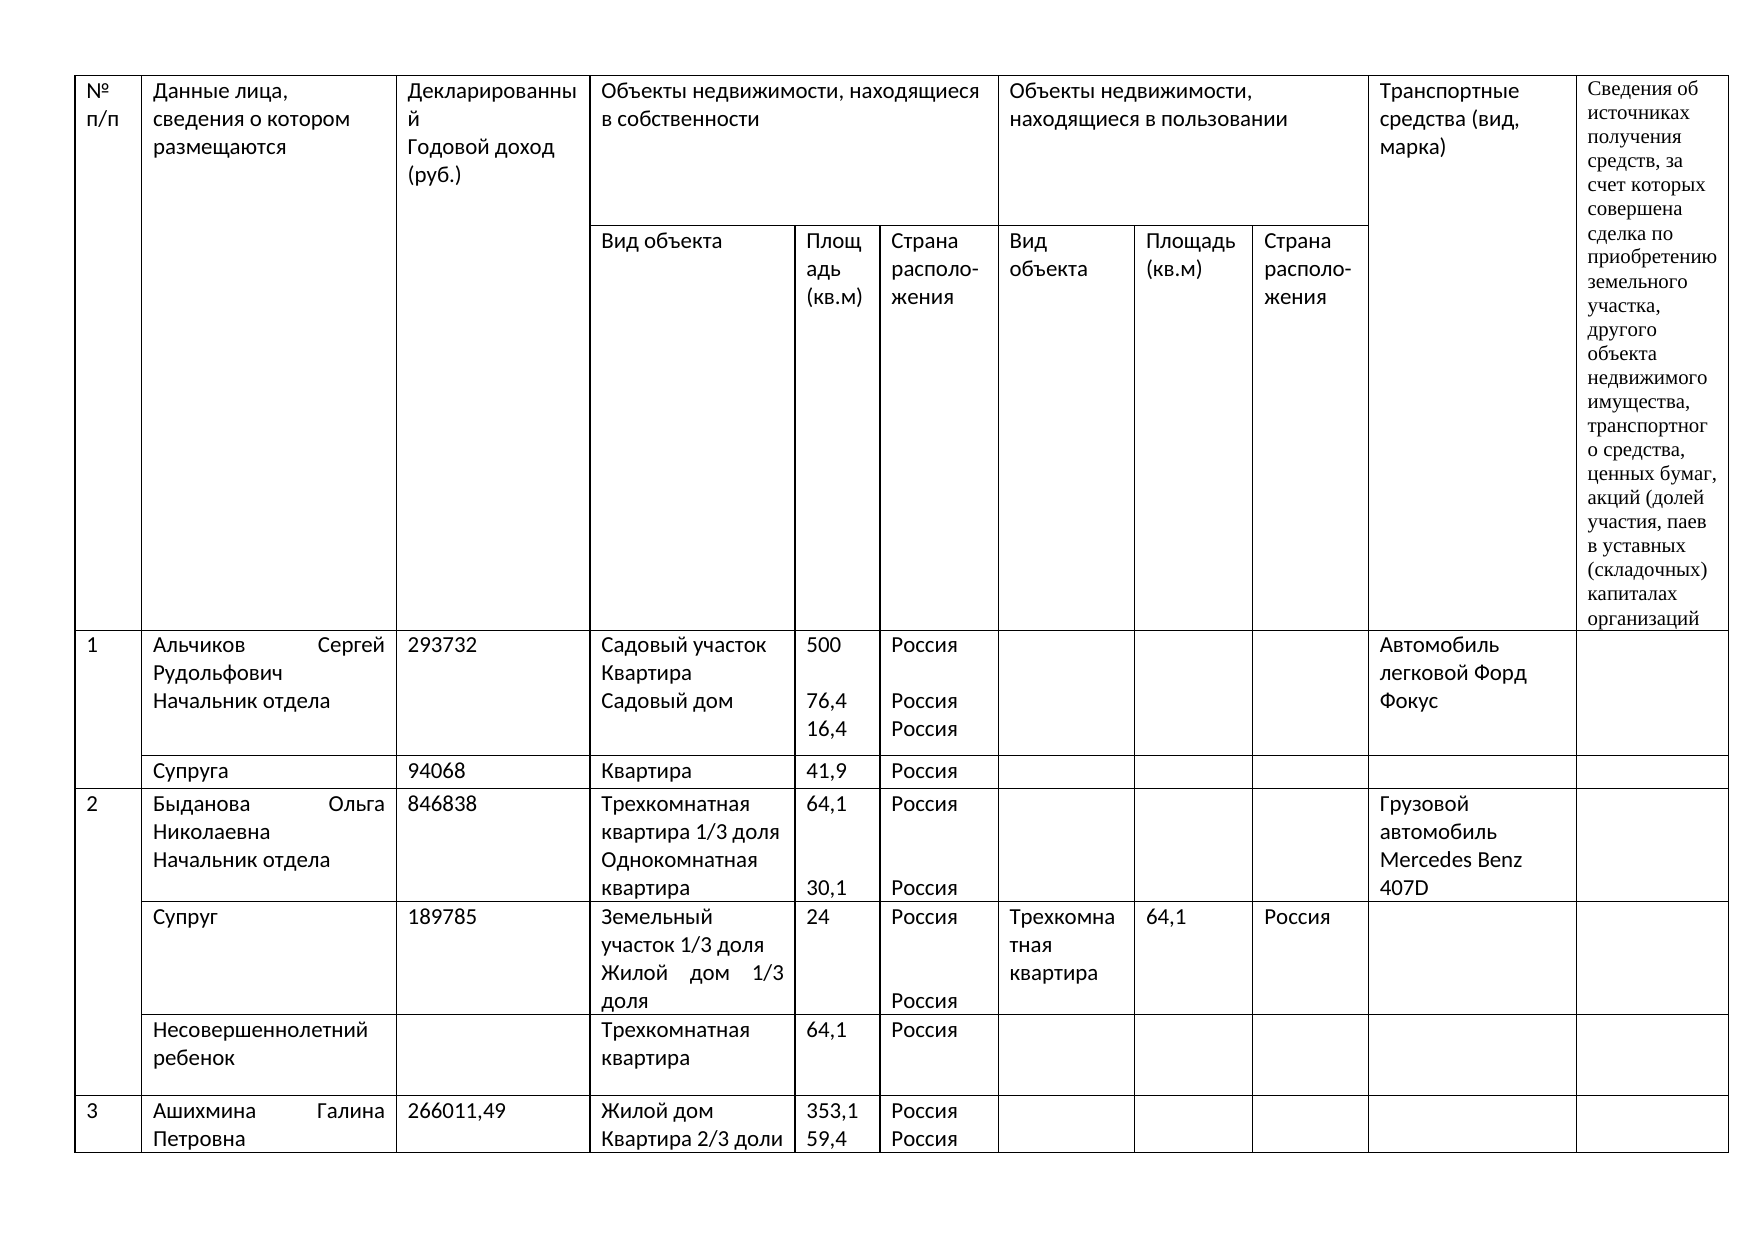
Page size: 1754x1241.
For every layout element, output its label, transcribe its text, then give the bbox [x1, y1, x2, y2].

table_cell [591, 1096, 794, 1152]
table_cell 41,9 [796, 756, 879, 788]
table_cell 353,1 59,4 [796, 1096, 879, 1152]
table_cell [1135, 1096, 1252, 1152]
table_header Объекты недвижимости, находящиеся в пользовании [999, 76, 1368, 225]
table_cell Россия Россия [881, 789, 998, 901]
table_header Сведения об источниках получения средств, за счет которых совершена сделка по приобретению земельного участка, другого объекта недвижимого имущества, транспортного средства, ценных бумаг, акций (долей участия, паев в уставных (складочных) капиталах организаций [1577, 76, 1728, 629]
table_cell 2 [76, 789, 141, 1095]
table_cell [1369, 902, 1576, 1014]
table_cell Квартира [591, 756, 794, 788]
table_cell [397, 1015, 589, 1095]
table_header Данные лица, сведения о котором размещаются [142, 76, 396, 629]
table_cell Россия [881, 756, 998, 788]
table_cell [999, 756, 1134, 788]
table_cell Россия Россия Россия [881, 631, 998, 755]
table_cell [1253, 1096, 1368, 1152]
table_cell 846838 [397, 789, 589, 901]
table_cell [142, 1096, 396, 1152]
table_cell Автомобиль легковой Форд Фокус [1369, 631, 1576, 755]
table_cell Трехкомнатная квартира [999, 902, 1134, 1014]
table_cell 64,1 30,1 [796, 789, 879, 901]
table_header Объекты недвижимости, находящиеся в собственности [591, 76, 998, 225]
table_cell Супруга [142, 756, 396, 788]
table_cell [1577, 789, 1728, 901]
table_cell 189785 [397, 902, 589, 1014]
table_cell Быданова Ольга Николаевна Начальник отдела [142, 789, 396, 901]
table_cell 94068 [397, 756, 589, 788]
table_cell Площадь (кв.м) [1135, 226, 1252, 629]
table_cell [1577, 631, 1728, 755]
table_cell Страна располо- жения [1253, 226, 1368, 629]
table_cell 1 [76, 631, 141, 788]
table_cell Садовый участок Квартира Садовый дом [591, 631, 794, 755]
table_header Транспортные средства (вид, марка) [1369, 76, 1576, 629]
table_cell [1253, 789, 1368, 901]
table_cell [1577, 1096, 1728, 1152]
table_cell Россия Россия [881, 1096, 998, 1152]
table_cell [1135, 789, 1252, 901]
table_cell [999, 631, 1134, 755]
table_cell Вид объекта [999, 226, 1134, 629]
table_cell Земельный участок 1/3 доля Жилой дом 1/3 доля [591, 902, 794, 1014]
table_cell [1135, 631, 1252, 755]
table_cell Супруг [142, 902, 396, 1014]
table_cell [1577, 756, 1728, 788]
table_cell Площадь (кв.м) [796, 226, 879, 629]
table_cell 500 76,4 16,4 [796, 631, 879, 755]
table_header Декларированный Годовой доход (руб.) [397, 76, 589, 629]
table_cell [1369, 1015, 1576, 1095]
table_cell [1135, 756, 1252, 788]
table_cell [999, 1015, 1134, 1095]
table_cell 24 [796, 902, 879, 1014]
table_cell [1253, 1015, 1368, 1095]
table_cell [999, 789, 1134, 901]
table_header № п/п [76, 76, 141, 629]
table_cell Вид объекта [591, 226, 794, 629]
table_cell [1135, 1015, 1252, 1095]
table_cell [1369, 1096, 1576, 1152]
table_cell 64,1 [1135, 902, 1252, 1014]
table_cell Грузовой автомобиль Mercedes Benz 407D [1369, 789, 1576, 901]
table_cell Альчиков Сергей Рудольфович Начальник отдела [142, 631, 396, 755]
table_cell Россия Россия [881, 902, 998, 1014]
table_cell [1253, 631, 1368, 755]
table_cell [1577, 902, 1728, 1014]
table_cell 3 [76, 1096, 141, 1152]
table_cell Трехкомнатная квартира 1/3 доля Однокомнатная квартира [591, 789, 794, 901]
table_cell 293732 [397, 631, 589, 755]
table_cell [999, 1096, 1134, 1152]
table_cell Несовершеннолетний ребенок [142, 1015, 396, 1095]
table_cell [1577, 1015, 1728, 1095]
table_cell Трехкомнатная квартира [591, 1015, 794, 1095]
table_cell Страна располо- жения [881, 226, 998, 629]
table_cell [1369, 756, 1576, 788]
table_cell Россия [1253, 902, 1368, 1014]
table_cell 266011,49 [397, 1096, 589, 1152]
table_cell Россия [881, 1015, 998, 1095]
table_cell 64,1 [796, 1015, 879, 1095]
table_cell [1253, 756, 1368, 788]
